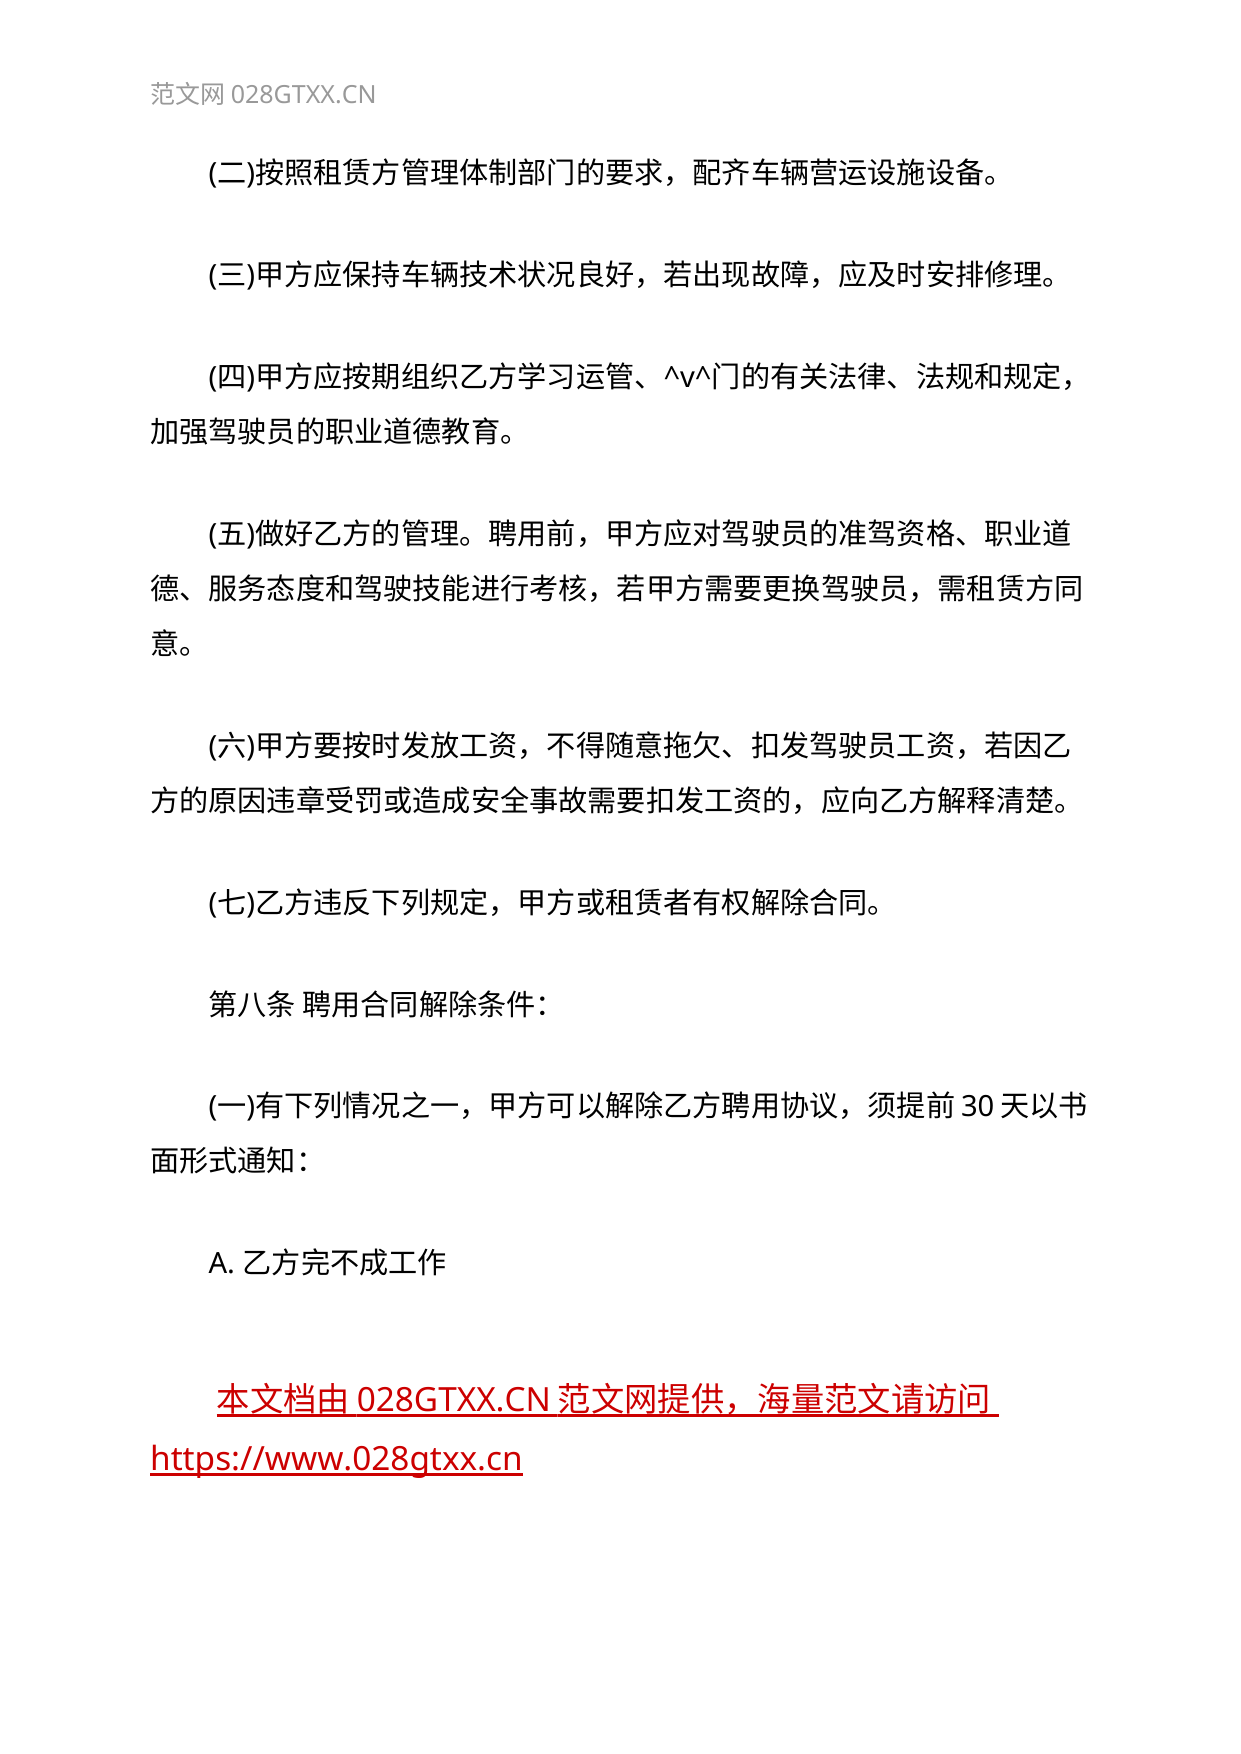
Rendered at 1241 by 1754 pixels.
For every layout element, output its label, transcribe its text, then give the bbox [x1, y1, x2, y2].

text (六)甲方要按时发放工资，不得随意拖欠、扣发驾驶员工资，若因乙方的原因违章受罚或造成安全事故需要扣发工资的，应向乙方解释清楚。 [150, 722, 1090, 820]
text A. 乙方完不成工作 [150, 1240, 1090, 1282]
text 第八条 聘用合同解除条件： [150, 981, 1090, 1023]
text (三)甲方应保持车辆技术状况良好，若出现故障，应及时安排修理。 [150, 252, 1090, 294]
text 本文档由028GTXX.CN范文网提供，海量范文请访问 https://www.028gtxx.cn [150, 1373, 1090, 1480]
text (五)做好乙方的管理。聘用前，甲方应对驾驶员的准驾资格、职业道德、服务态度和驾驶技能进行考核，若甲方需要更换驾驶员，需租赁方同意。 [150, 511, 1090, 663]
text (四)甲方应按期组织乙方学习运管、^v^门的有关法律、法规和规定，加强驾驶员的职业道德教育。 [150, 354, 1090, 451]
text (七)乙方违反下列规定，甲方或租赁者有权解除合同。 [150, 879, 1090, 922]
text (二)按照租赁方管理体制部门的要求，配齐车辆营运设施设备。 [150, 150, 1090, 192]
text (一)有下列情况之一，甲方可以解除乙方聘用协议，须提前30天以书面形式通知： [150, 1083, 1090, 1180]
